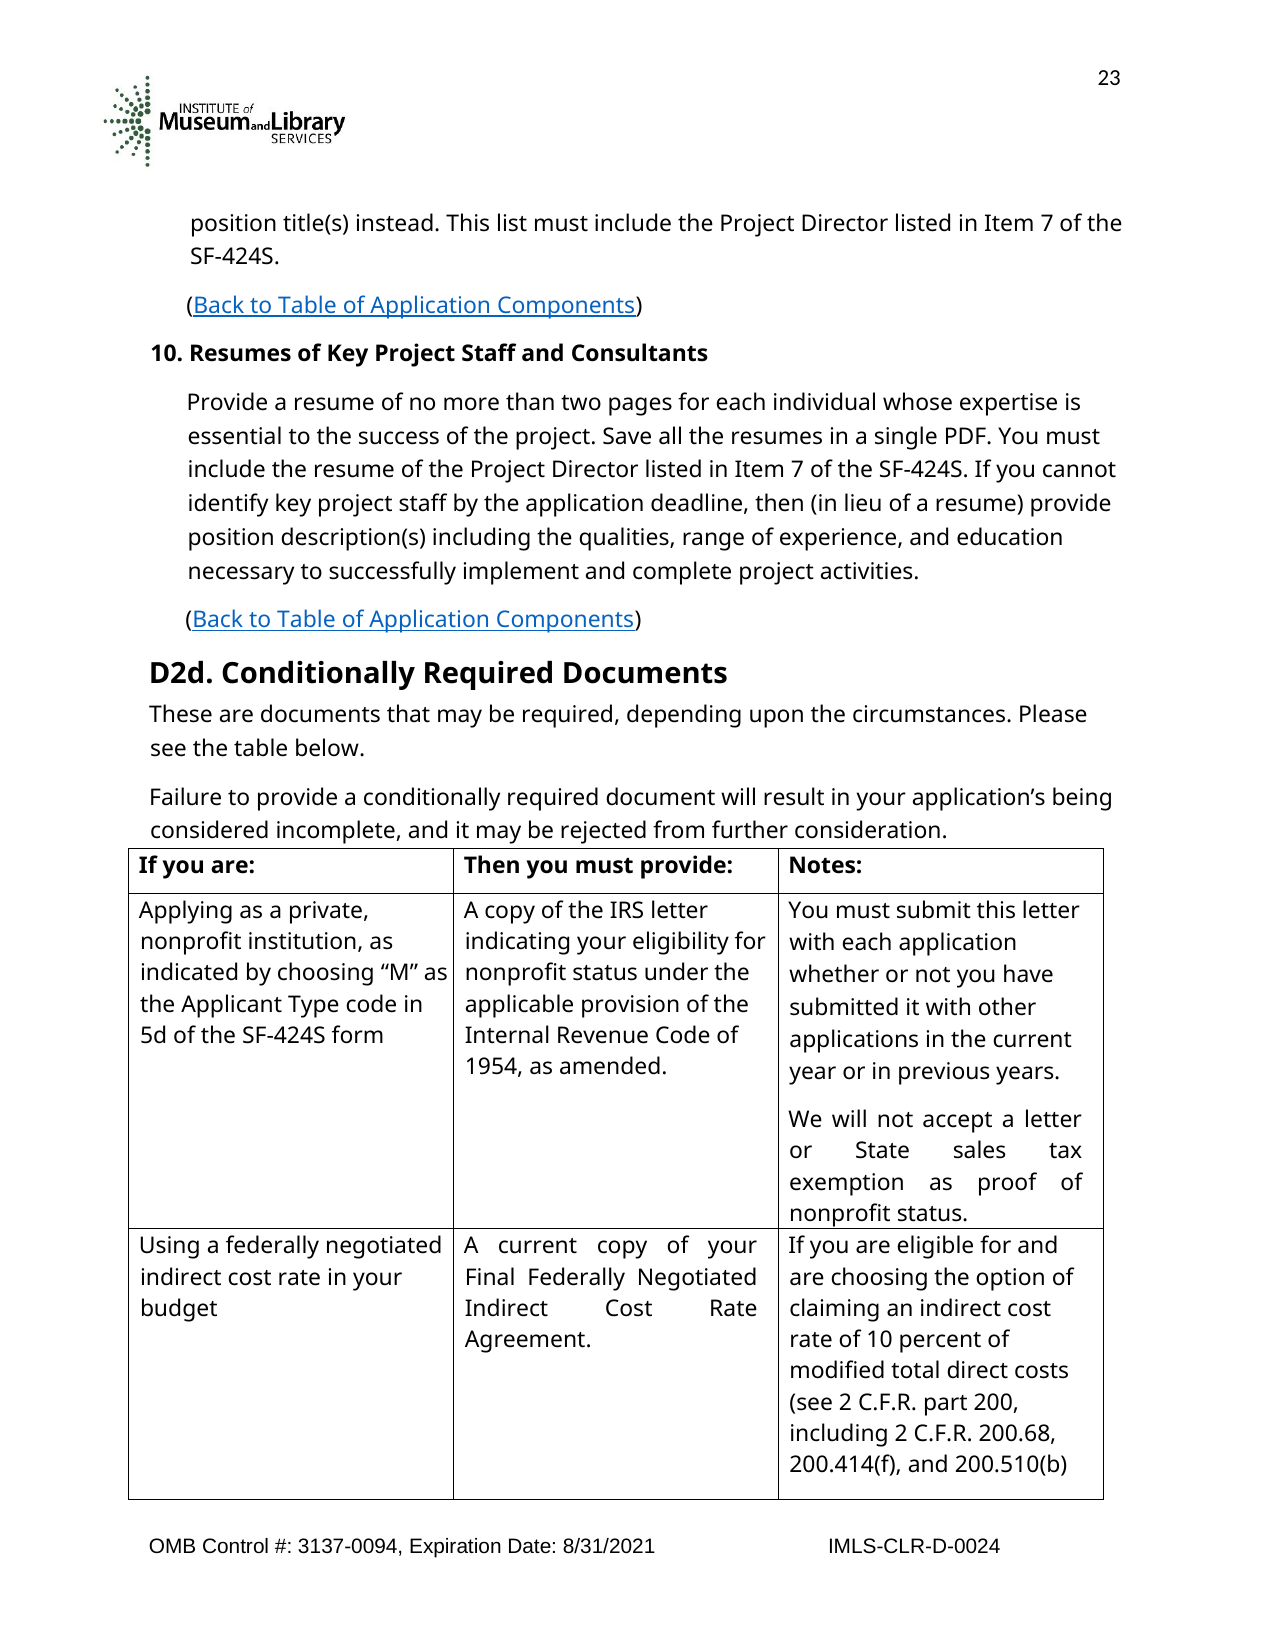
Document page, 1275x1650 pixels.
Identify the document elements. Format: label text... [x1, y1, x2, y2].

text Provide a resume of no more than two pages for each individual whose expertise is essential to the success of the project. Save all the resumes in a single PDF. You must include the resume of the Project Director listed in Item 7 of the SF-424S. If you cannot identify key project staff by the application deadline, then (in lieu of a resume) provide position description(s) including the qualities, range of experience, and education necessary to successfully implement and complete project activities. [186, 386, 1117, 586]
text (Back to Table of Application Components) [185, 603, 1117, 634]
table_cell A copy of the IRS letter indicating your eligibility for nonprofit status under the applicable provision of the Internal Revenue Code of 1954, as amended. [454, 894, 778, 1228]
picture [100, 63, 353, 179]
table_cell You must submit this letter with each application whether or not you have submitted it with other applications in the current year or in previous years. We will not accept a letter or State sales tax exemption as proof of nonprofit status. [779, 894, 1103, 1228]
text These are documents that may be required, depending upon the circumstances. Please see the table below. [149, 698, 1125, 763]
text Failure to provide a conditionally required document will result in your application’s being considered incomplete, and it may be rejected from further consideration. [149, 781, 1125, 846]
table_cell Using a federally negotiated indirect cost rate in your budget [129, 1229, 453, 1499]
table_cell A current copy of your Final Federally Negotiated Indirect Cost Rate Agreement. [454, 1229, 778, 1499]
text D2d. Conditionally Required Documents [148, 652, 1126, 692]
table_header If you are: [129, 849, 453, 893]
subtitle 10. Resumes of Key Project Staff and Consultants [150, 337, 1126, 368]
table_cell Applying as a private, nonprofit institution, as indicated by choosing “M” as the Applicant Type code in 5d of the SF-424S form [129, 894, 453, 1228]
table_header Then you must provide: [454, 849, 778, 893]
text (Back to Table of Application Components) [186, 289, 1126, 320]
table_header Notes: [779, 849, 1103, 893]
